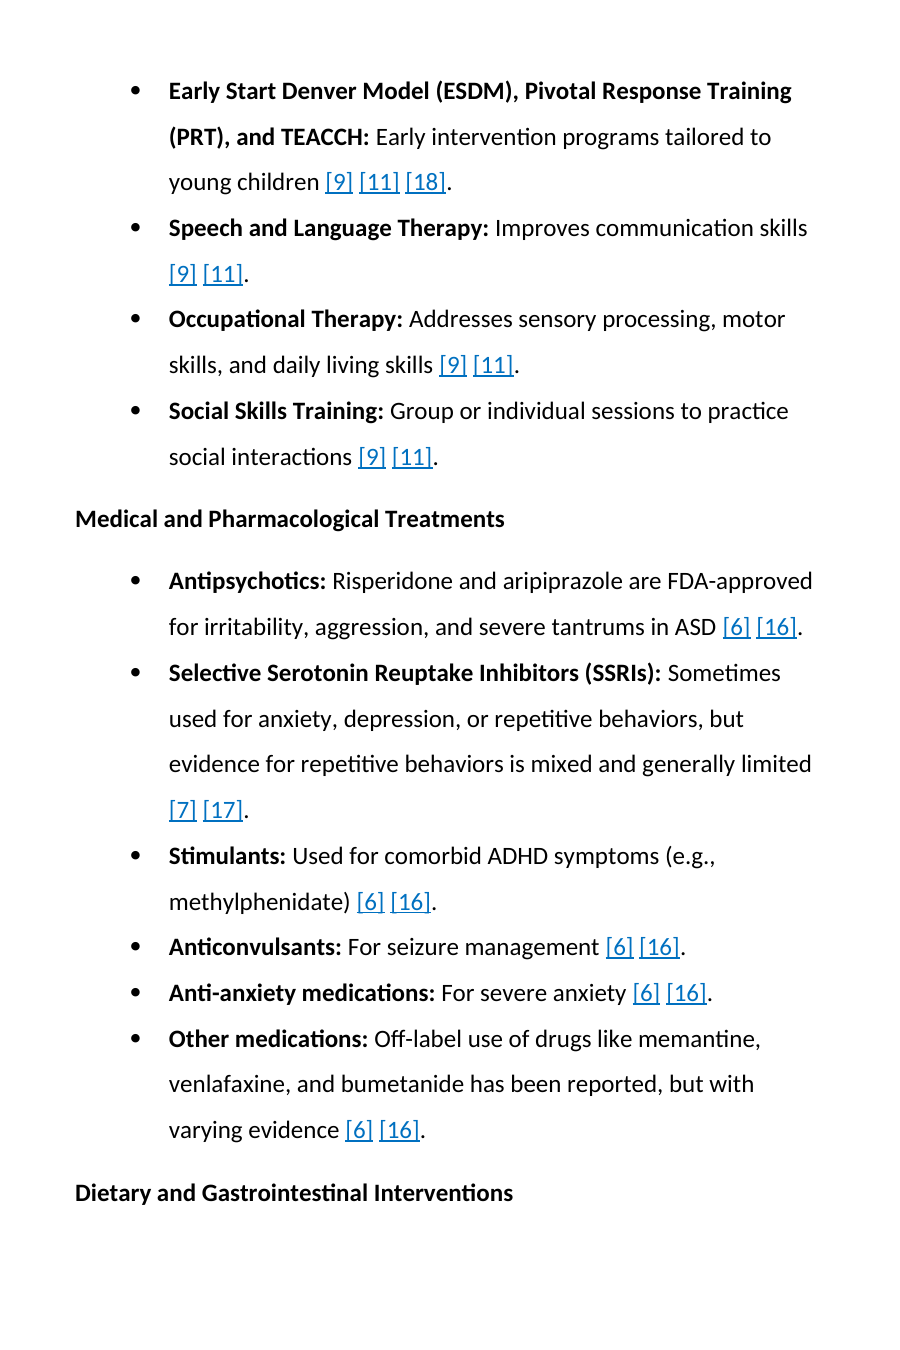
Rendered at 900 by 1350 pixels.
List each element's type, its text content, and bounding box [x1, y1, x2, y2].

list Selective Serotonin Reuptake Inhibitors (SSRIs): Sometimes used for anxiety, depression, or repetitive behaviors, but evidence for repetitive behaviors is mixed and generally limited [7] [17]. [131, 657, 825, 825]
list Other medications: Off-label use of drugs like memantine, venlafaxine, and bumetanide has been reported, but with varying evidence [6] [16]. [131, 1023, 825, 1145]
list Anti-anxiety medications: For severe anxiety [6] [16]. [131, 977, 825, 1008]
list Speech and Language Therapy: Improves communication skills [9] [11]. [131, 212, 825, 288]
list Stimulants: Used for comorbid ADHD symptoms (e.g., methylphenidate) [6] [16]. [131, 840, 825, 916]
text Medical and Pharmacological Treatments [75, 503, 825, 534]
list Antipsychotics: Risperidone and aripiprazole are FDA-approved for irritability, aggression, and severe tantrums in ASD [6] [16]. [131, 566, 825, 642]
list Occupational Therapy: Addresses sensory processing, motor skills, and daily living skills [9] [11]. [131, 304, 825, 380]
list Social Skills Training: Group or individual sessions to practice social interactions [9] [11]. [131, 395, 825, 471]
list Early Start Denver Model (ESDM), Pivotal Response Training (PRT), and TEACCH: Early intervention programs tailored to young children [9] [11] [18]. [131, 75, 825, 197]
text Dietary and Gastrointestinal Interventions [75, 1177, 825, 1207]
list Anticonvulsants: For seizure management [6] [16]. [131, 931, 825, 962]
